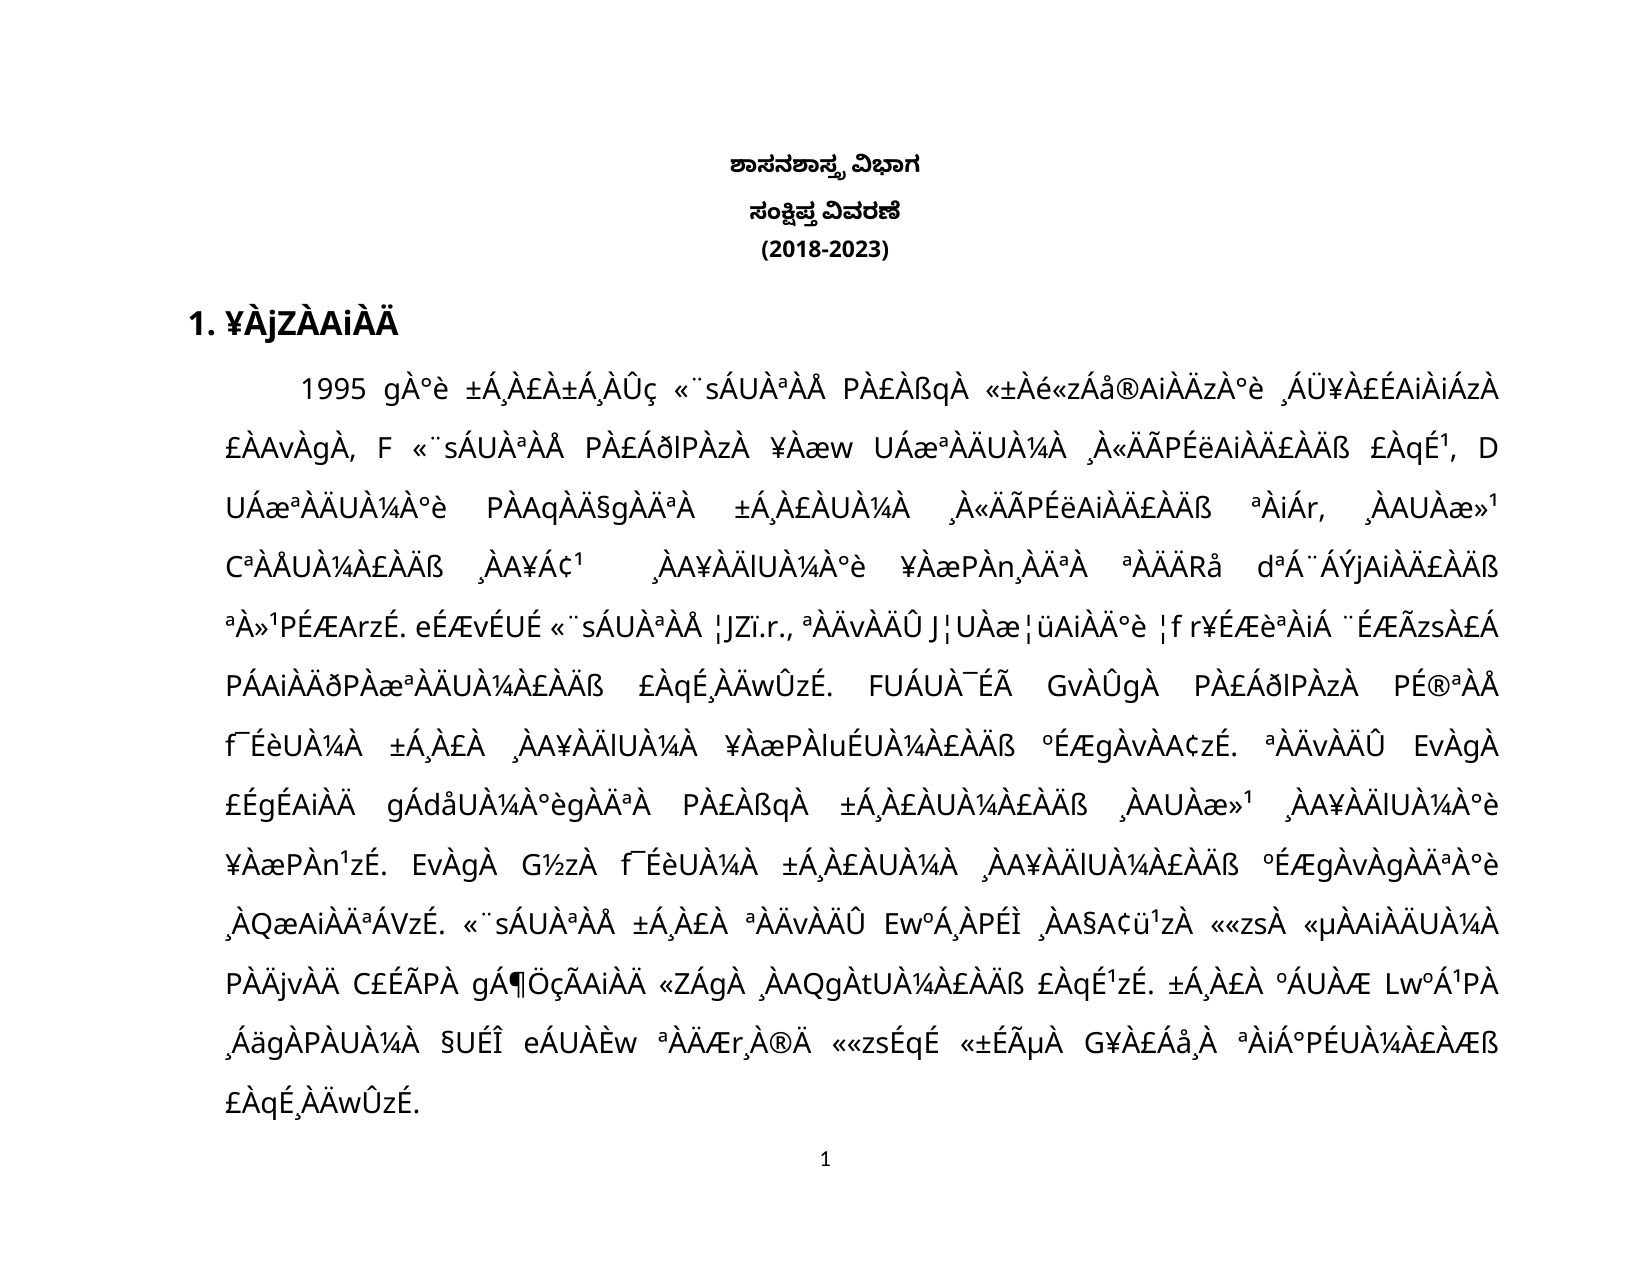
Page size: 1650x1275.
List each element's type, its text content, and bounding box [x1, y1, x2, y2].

list ¥ÀjZÀAiÀÄ [187, 300, 1500, 345]
list 1995 gÀ°è ±Á¸À£À±Á¸ÀÛç «¨sÁUÀªÀÅ PÀ£ÀßqÀ «±Àé«zÁå®AiÀÄzÀ°è ¸ÁÜ¥À£ÉAiÀiÁzÀ £ÀAvÀgÀ, F «¨sÁUÀªÀÅ PÀ£ÁðlPÀzÀ ¥Àæw UÁæªÀÄUÀ¼À ¸À«ÄÃPÉëAiÀÄ£ÀÄß £ÀqÉ¹, D UÁæªÀÄUÀ¼À°è PÀAqÀÄ§gÀÄªÀ ±Á¸À£ÀUÀ¼À ¸À«ÄÃPÉëAiÀÄ£ÀÄß ªÀiÁr, ¸ÀAUÀæ»¹ CªÀÅUÀ¼À£ÀÄß ¸ÀA¥Á¢¹ ¸ÀA¥ÀÄlUÀ¼À°è ¥ÀæPÀn¸ÀÄªÀ ªÀÄÄRå dªÁ¨ÁÝjAiÀÄ£ÀÄß ªÀ»¹PÉÆArzÉ. eÉÆvÉUÉ «¨sÁUÀªÀÅ ¦JZï.r., ªÀÄvÀÄÛ J¦UÀæ¦üAiÀÄ°è ¦f r¥ÉÆèªÀiÁ ¨ÉÆÃzsÀ£Á PÁAiÀÄðPÀæªÀÄUÀ¼À£ÀÄß £ÀqÉ¸ÀÄwÛzÉ. FUÁUÀ¯ÉÃ GvÀÛgÀ PÀ£ÁðlPÀzÀ PÉ®ªÀÅ f¯ÉèUÀ¼À ±Á¸À£À ¸ÀA¥ÀÄlUÀ¼À ¥ÀæPÀluÉUÀ¼À£ÀÄß ºÉÆgÀvÀA¢zÉ. ªÀÄvÀÄÛ EvÀgÀ £ÉgÉAiÀÄ gÁdåUÀ¼À°ègÀÄªÀ PÀ£ÀßqÀ ±Á¸À£ÀUÀ¼À£ÀÄß ¸ÀAUÀæ»¹ ¸ÀA¥ÀÄlUÀ¼À°è ¥ÀæPÀn¹zÉ. EvÀgÀ G½zÀ f¯ÉèUÀ¼À ±Á¸À£ÀUÀ¼À ¸ÀA¥ÀÄlUÀ¼À£ÀÄß ºÉÆgÀvÀgÀÄªÀ°è ¸ÀQæAiÀÄªÁVzÉ. «¨sÁUÀªÀÅ ±Á¸À£À ªÀÄvÀÄÛ EwºÁ¸ÀPÉÌ ¸ÀA§A¢ü¹zÀ ««zsÀ «μÀAiÀÄUÀ¼À PÀÄjvÀÄ C£ÉÃPÀ gÁ¶ÖçÃAiÀÄ «ZÁgÀ ¸ÀAQgÀtUÀ¼À£ÀÄß £ÀqÉ¹zÉ. ±Á¸À£À ºÁUÀÆ LwºÁ¹PÀ ¸ÁägÀPÀUÀ¼À §UÉÎ eÁUÀÈw ªÀÄÆr¸À®Ä ««zsÉqÉ «±ÉÃµÀ G¥À£Áå¸À ªÀiÁ°PÉUÀ¼À£ÀÆß £ÀqÉ¸ÀÄwÛzÉ. [225, 368, 1500, 1122]
text ಸಂಕ್ಷಿಪ್ತ ವಿವರಣೆ [150, 197, 1500, 228]
text (2018-2023) [150, 233, 1500, 264]
text ಶಾಸನಶಾಸ್ತ್ರ ವಿಭಾಗ [150, 150, 1500, 181]
